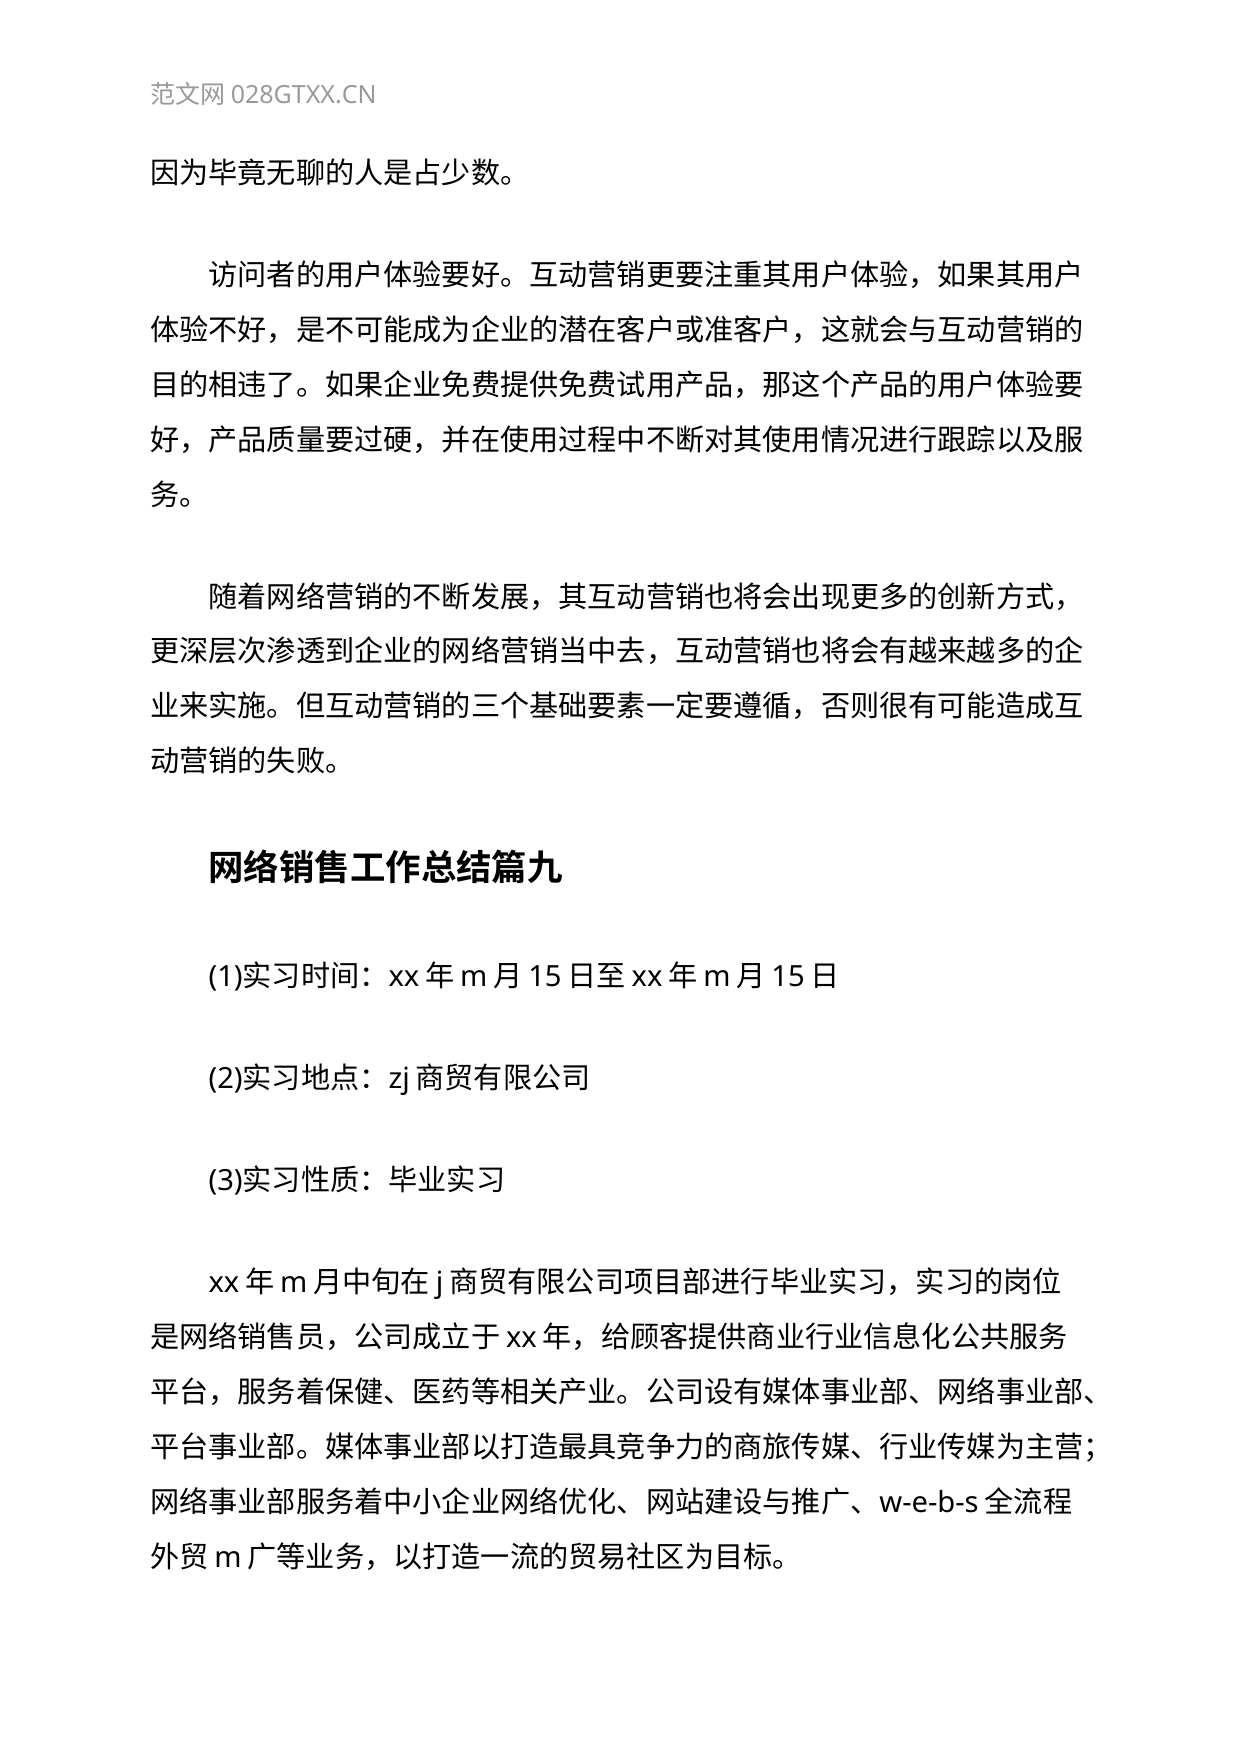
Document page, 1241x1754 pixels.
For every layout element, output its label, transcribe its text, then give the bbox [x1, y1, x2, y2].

text (1)实习时间：xx年m月15日至xx年m月15日 [150, 953, 1090, 995]
text (3)实习性质：毕业实习 [150, 1157, 1090, 1199]
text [150, 150, 1090, 192]
text (2)实习地点：zj商贸有限公司 [150, 1055, 1090, 1097]
text xx年m月中旬在j商贸有限公司项目部进行毕业实习，实习的岗位是网络销售员，公司成立于xx年，给顾客提供商业行业信息化公共服务平台，服务着保健、医药等相关产业。公司设有媒体事业部、网络事业部、平台事业部。媒体事业部以打造最具竞争力的商旅传媒、行业传媒为主营；网络事业部服务着中小企业网络优化、网站建设与推广、w-e-b-s全流程外贸m广等业务，以打造一流的贸易社区为目标。 [150, 1259, 1090, 1576]
text 网络销售工作总结篇九 [150, 839, 1090, 891]
text 随着网络营销的不断发展，其互动营销也将会出现更多的创新方式，更深层次渗透到企业的网络营销当中去，互动营销也将会有越来越多的企业来实施。但互动营销的三个基础要素一定要遵循，否则很有可能造成互动营销的失败。 [150, 573, 1090, 780]
text 访问者的用户体验要好。互动营销更要注重其用户体验，如果其用户体验不好，是不可能成为企业的潜在客户或准客户，这就会与互动营销的目的相违了。如果企业免费提供免费试用产品，那这个产品的用户体验要好，产品质量要过硬，并在使用过程中不断对其使用情况进行跟踪以及服务。 [150, 252, 1090, 514]
